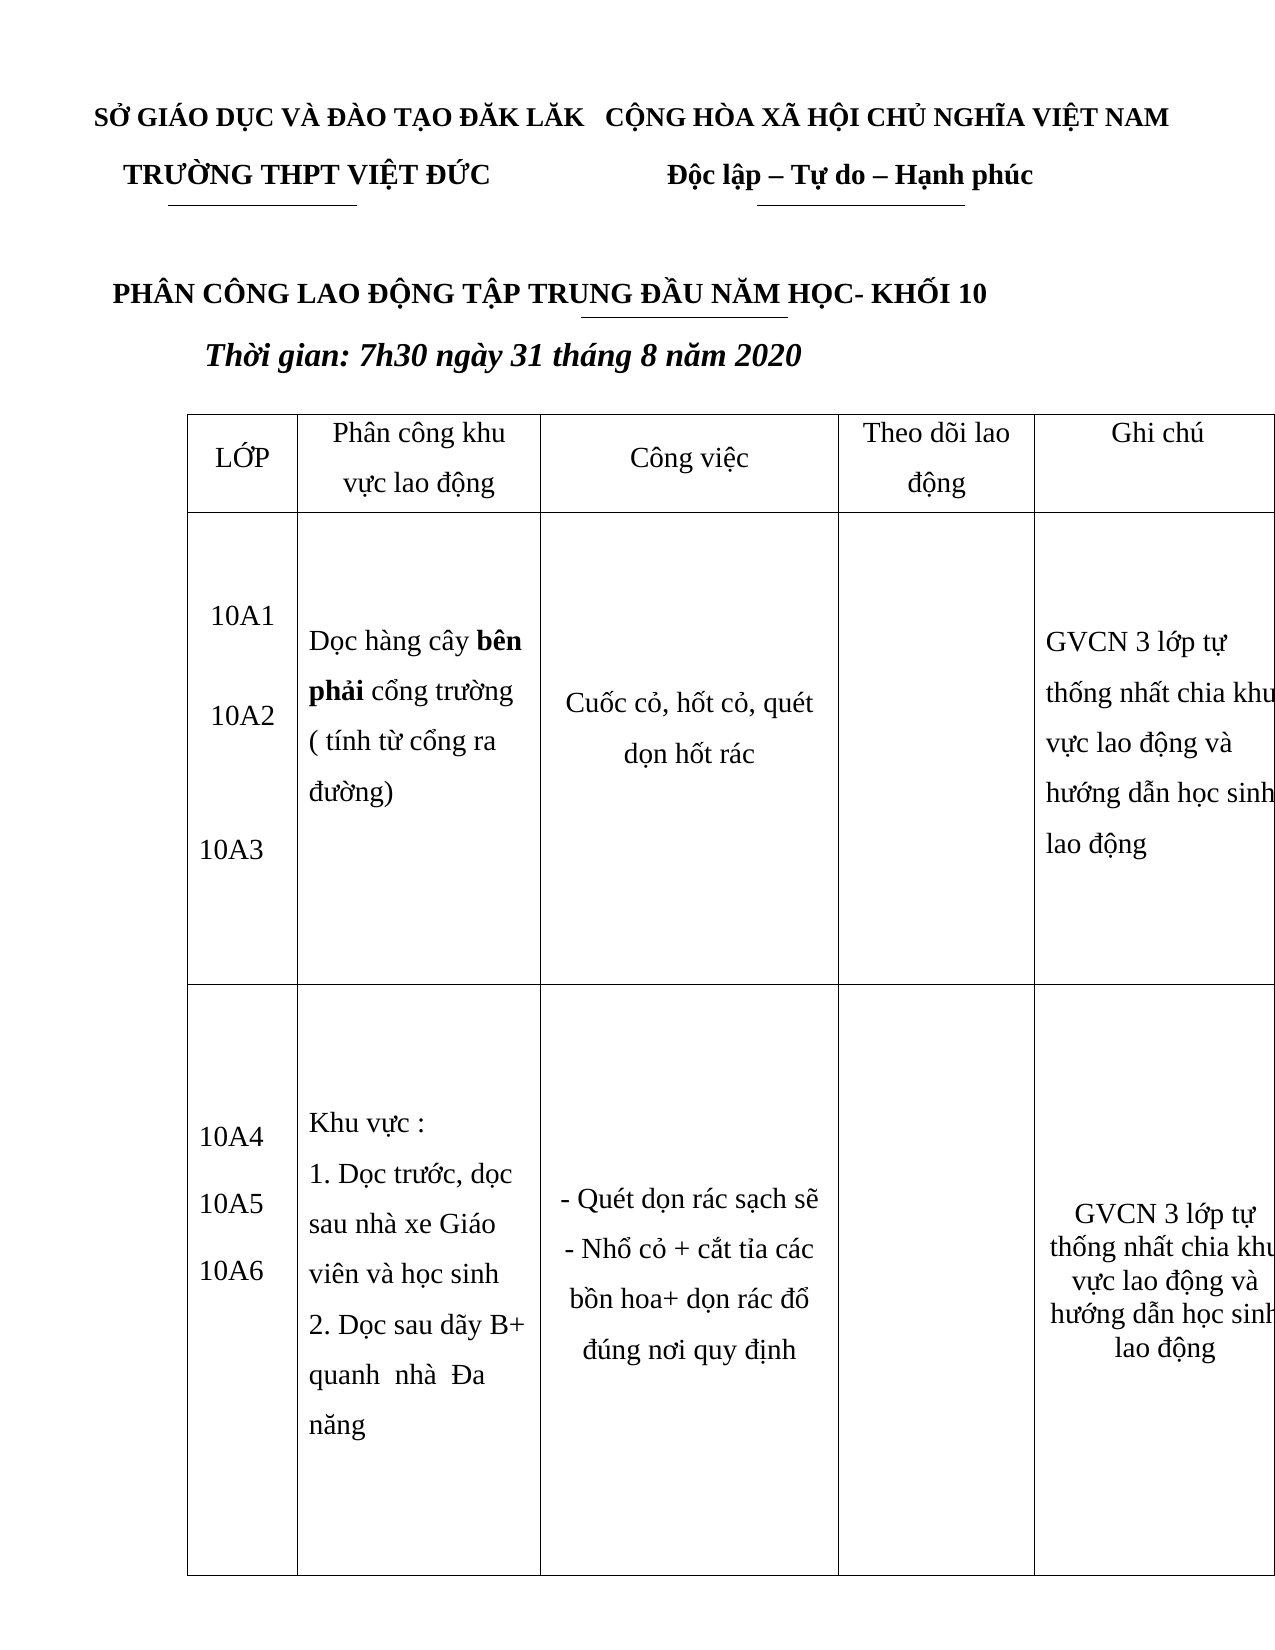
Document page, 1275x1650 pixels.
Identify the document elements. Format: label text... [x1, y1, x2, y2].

table_cell 10A4 10A5 10A6 [188, 985, 297, 1575]
table_cell GVCN 3 lớp tự thống nhất chia khu vực lao động và hướng dẫn học sinh lao động [1035, 513, 1274, 984]
table_cell GVCN 3 lớp tự thống nhất chia khu vực lao động và hướng dẫn học sinh lao động [1035, 985, 1274, 1575]
table_cell 10A1 10A2 10A3 [188, 513, 297, 984]
text Thời gian: 7h30 ngày 31 tháng 8 năm 2020 [94, 336, 1181, 374]
table_cell [839, 513, 1034, 984]
table_cell Cuốc cỏ, hốt cỏ, quét dọn hốt rác [541, 513, 838, 984]
table_header Phân công khu vực lao động [298, 415, 540, 512]
table_cell Khu vực : 1. Dọc trước, dọc sau nhà xe Giáo viên và học sinh 2. Dọc sau dãy B+ quanh nhà Đa năng [298, 985, 540, 1575]
table_header Công việc [541, 415, 838, 512]
table_cell - Quét dọn rác sạch sẽ - Nhổ cỏ + cắt tỉa các bồn hoa+ dọn rác đổ đúng nơi quy định [541, 985, 838, 1575]
table_header LỚP [188, 415, 297, 512]
table_cell [839, 985, 1034, 1575]
table_header Ghi chú [1035, 415, 1274, 512]
table_cell Dọc hàng cây bên phải cổng trường ( tính từ cổng ra đường) [298, 513, 540, 984]
text SỞ GIÁO DỤC VÀ ĐÀO TẠO ĐĂK LĂK CỘNG HÒA XÃ HỘI CHỦ NGHĨA VIỆT NAM [94, 101, 1181, 132]
table_header Theo dõi lao động [839, 415, 1034, 512]
text PHÂN CÔNG LAO ĐỘNG TẬP TRUNG ĐẦU NĂM HỌC- KHỐI 10 [94, 276, 1181, 310]
text TRƯỜNG THPT VIỆT ĐỨC Độc lập – Tự do – Hạnh phúc [94, 157, 1181, 191]
